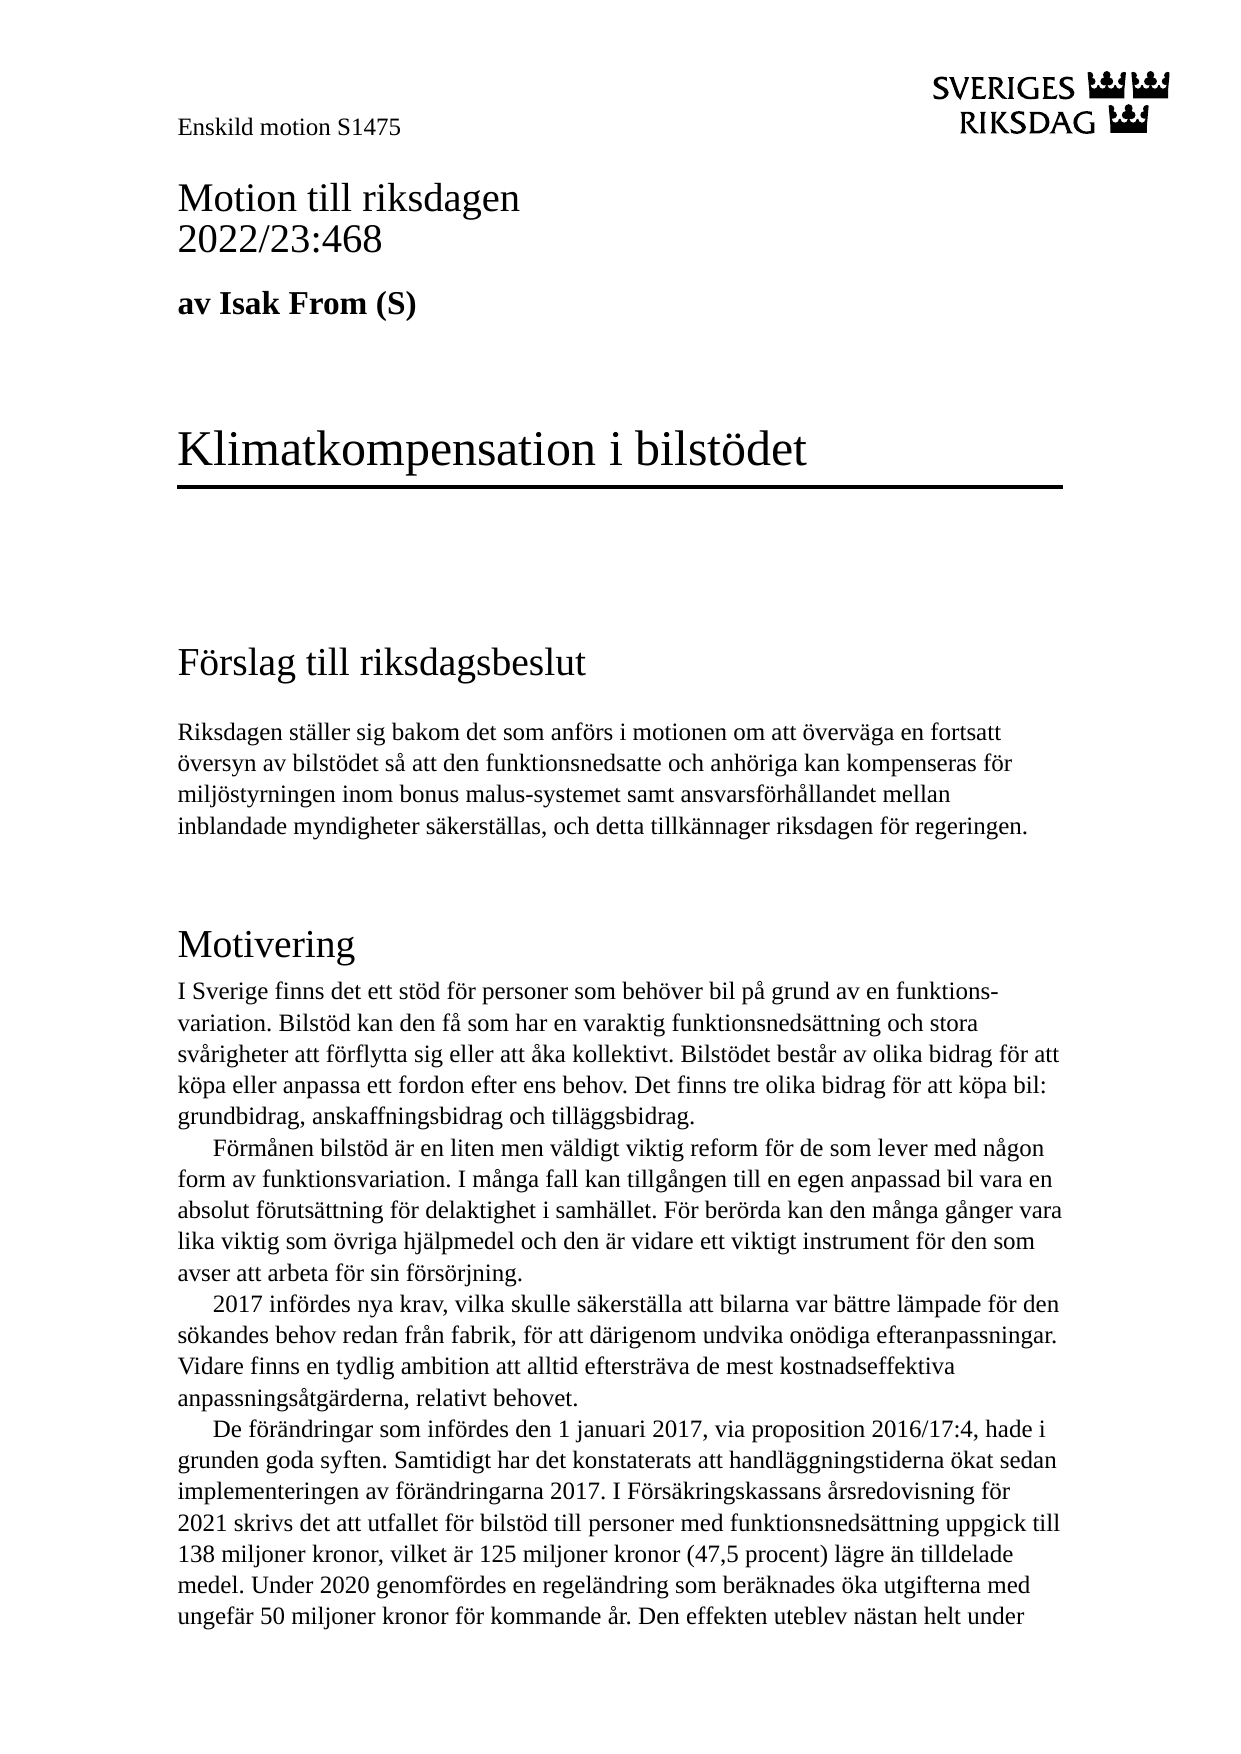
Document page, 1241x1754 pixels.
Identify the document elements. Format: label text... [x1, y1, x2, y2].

text I Sverige finns det ett stöd för personer som behöver bil på grund av en funktionsvariation. Bilstöd kan den få som har en varaktig funktionsnedsättning och stora svårigheter att förflytta sig eller att åka kollektivt. Bilstödet består av olika bidrag för att köpa eller anpassa ett fordon efter ens behov. Det finns tre olika bidrag för att köpa bil: grundbidrag, anskaffningsbidrag och tilläggsbidrag. [177, 974, 1063, 1130]
text 2017 infördes nya krav, vilka skulle säkerställa att bilarna var bättre lämpade för den sökandes behov redan från fabrik, för att därigenom undvika onödiga efteranpassningar. Vidare finns en tydlig ambition att alltid eftersträva de mest kostnadseffektiva anpassningsåtgärderna, relativt behovet. [177, 1286, 1063, 1411]
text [177, 1411, 1063, 1630]
text Förmånen bilstöd är en liten men väldigt viktig reform för de som lever med någon form av funktionsvariation. I många fall kan tillgången till en egen anpassad bil vara en absolut förutsättning för delaktighet i samhället. För berörda kan den många gånger vara lika viktig som övriga hjälpmedel och den är vidare ett viktigt instrument för den som avser att arbeta för sin försörjning. [177, 1130, 1063, 1286]
